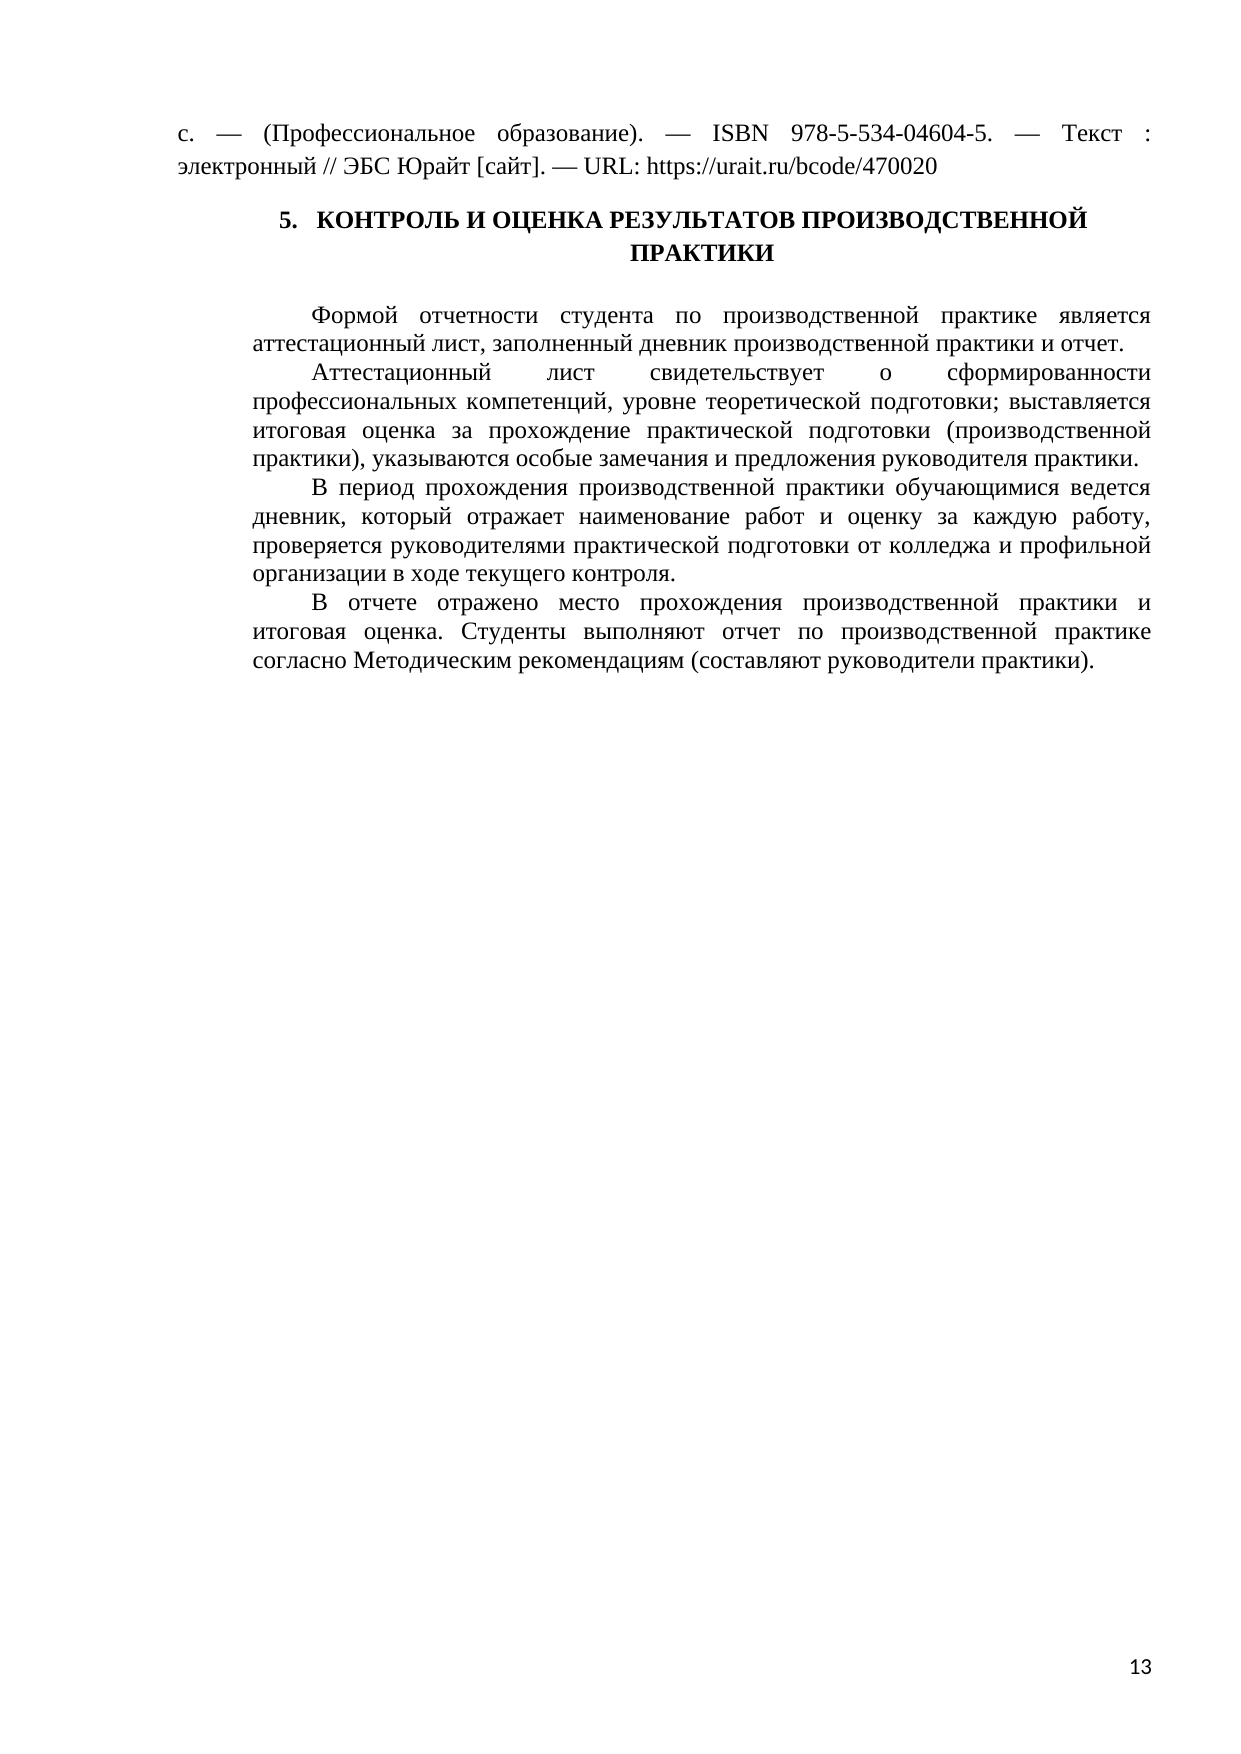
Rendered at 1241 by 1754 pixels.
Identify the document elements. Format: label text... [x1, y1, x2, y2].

text Аттестационный лист свидетельствует о сформированности профессиональных компетенций, уровне теоретической подготовки; выставляется итоговая оценка за прохождение практической подготовки (производственной практики), указываются особые замечания и предложения руководителя практики. [252, 357, 1152, 472]
text В отчете отражено место прохождения производственной практики и итоговая оценка. Студенты выполняют отчет по производственной практике согласно Методическим рекомендациям (составляют руководители практики). [252, 587, 1152, 673]
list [177, 118, 1152, 180]
text Формой отчетности студента по производственной практике является аттестационный лист, заполненный дневник производственной практики и отчет. [252, 300, 1152, 357]
subtitle КОНТРОЛЬ И ОЦЕНКА РЕЗУЛЬТАТОВ ПРОИЗВОДСТВЕННОЙ ПРАКТИКИ [215, 205, 1152, 267]
text В период прохождения производственной практики обучающимися ведется дневник, который отражает наименование работ и оценку за каждую работу, проверяется руководителями практической подготовки от колледжа и профильной организации в ходе текущего контроля. [252, 472, 1152, 587]
